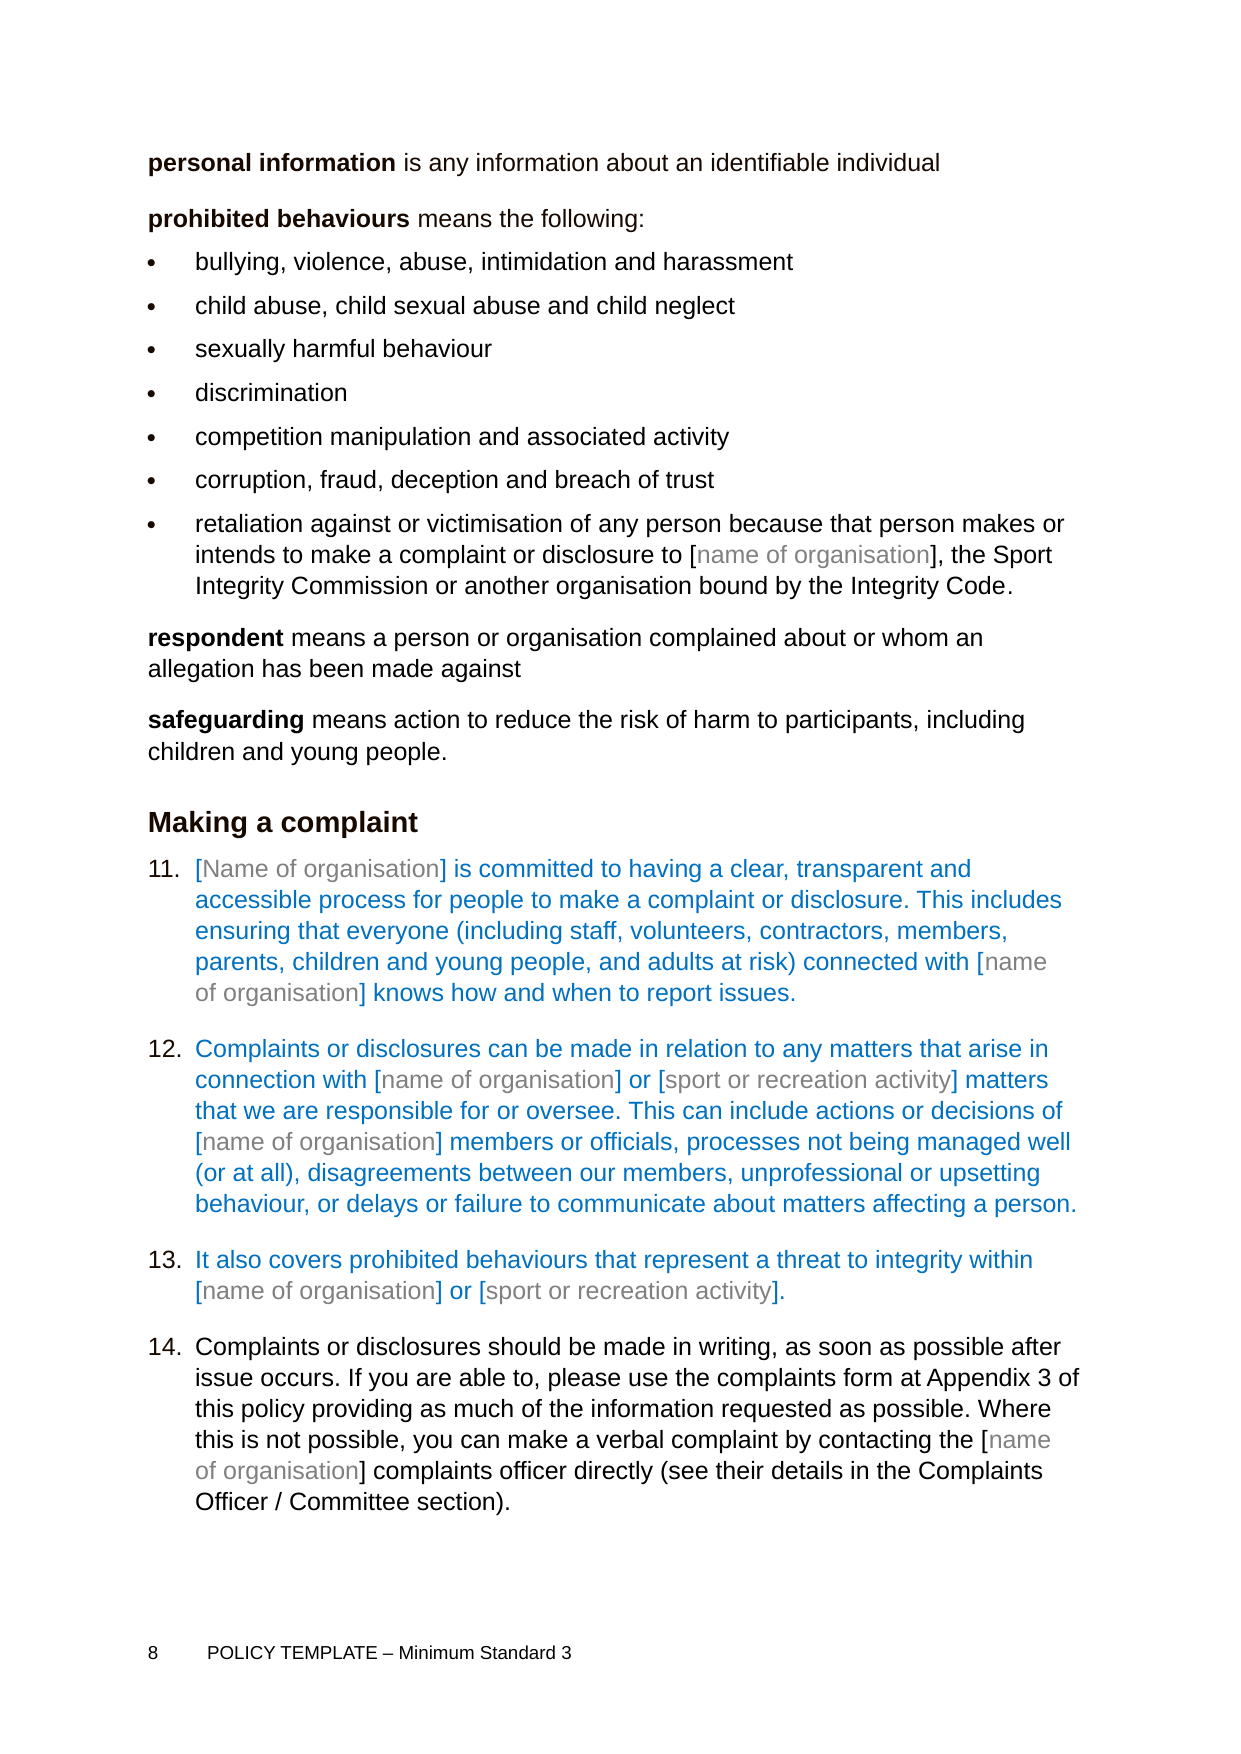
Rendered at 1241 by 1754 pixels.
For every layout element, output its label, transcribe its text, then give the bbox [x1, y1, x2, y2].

text competition manipulation and associated activity [148, 421, 1092, 450]
list safeguarding means action to reduce the risk of harm to participants, including children and young people. [148, 705, 1092, 765]
text bullying, violence, abuse, intimidation and harassment [148, 247, 1092, 276]
text corruption, fraud, deception and breach of trust [148, 465, 1092, 494]
text retaliation against or victimisation of any person because that person makes or intends to make a complaint or disclosure to [name of organisation], the Sport Integrity Commission or another organisation bound by the Integrity Code. [148, 508, 1092, 599]
text Complaints or disclosures should be made in writing, as soon as possible after issue occurs. If you are able to, please use the complaints form at Appendix 3 of this policy providing as much of the information requested as possible. Where this is not possible, you can make a verbal complaint by contacting the [name of organisation] complaints officer directly (see their details in the Complaints Officer / Committee section). [148, 1332, 1092, 1516]
text [Name of organisation] is committed to having a clear, transparent and accessible process for people to make a complaint or disclosure. This includes ensuring that everyone (including staff, volunteers, contractors, members, parents, children and young people, and adults at risk) connected with [name of organisation] knows how and when to report issues. [148, 854, 1092, 1007]
text personal information is any information about an identifiable individual [148, 148, 1092, 176]
text child abuse, child sexual abuse and child neglect [148, 291, 1092, 319]
text prohibited behaviours means the following: [148, 204, 1092, 232]
text Complaints or disclosures can be made in relation to any matters that arise in connection with [name of organisation] or [sport or recreation activity] matters that we are responsible for or oversee. This can include actions or decisions of [name of organisation] members or officials, processes not being managed well (or at all), disagreements between our members, unprofessional or upsetting behaviour, or delays or failure to communicate about matters affecting a person. [148, 1034, 1092, 1218]
list respondent means a person or organisation complained about or whom an allegation has been made against [148, 622, 1092, 682]
subtitle Making a complaint [148, 805, 1092, 838]
text discrimination [148, 378, 1092, 407]
text sexually harmful behaviour [148, 334, 1092, 363]
text It also covers prohibited behaviours that represent a threat to integrity within [name of organisation] or [sport or recreation activity]. [148, 1245, 1092, 1305]
